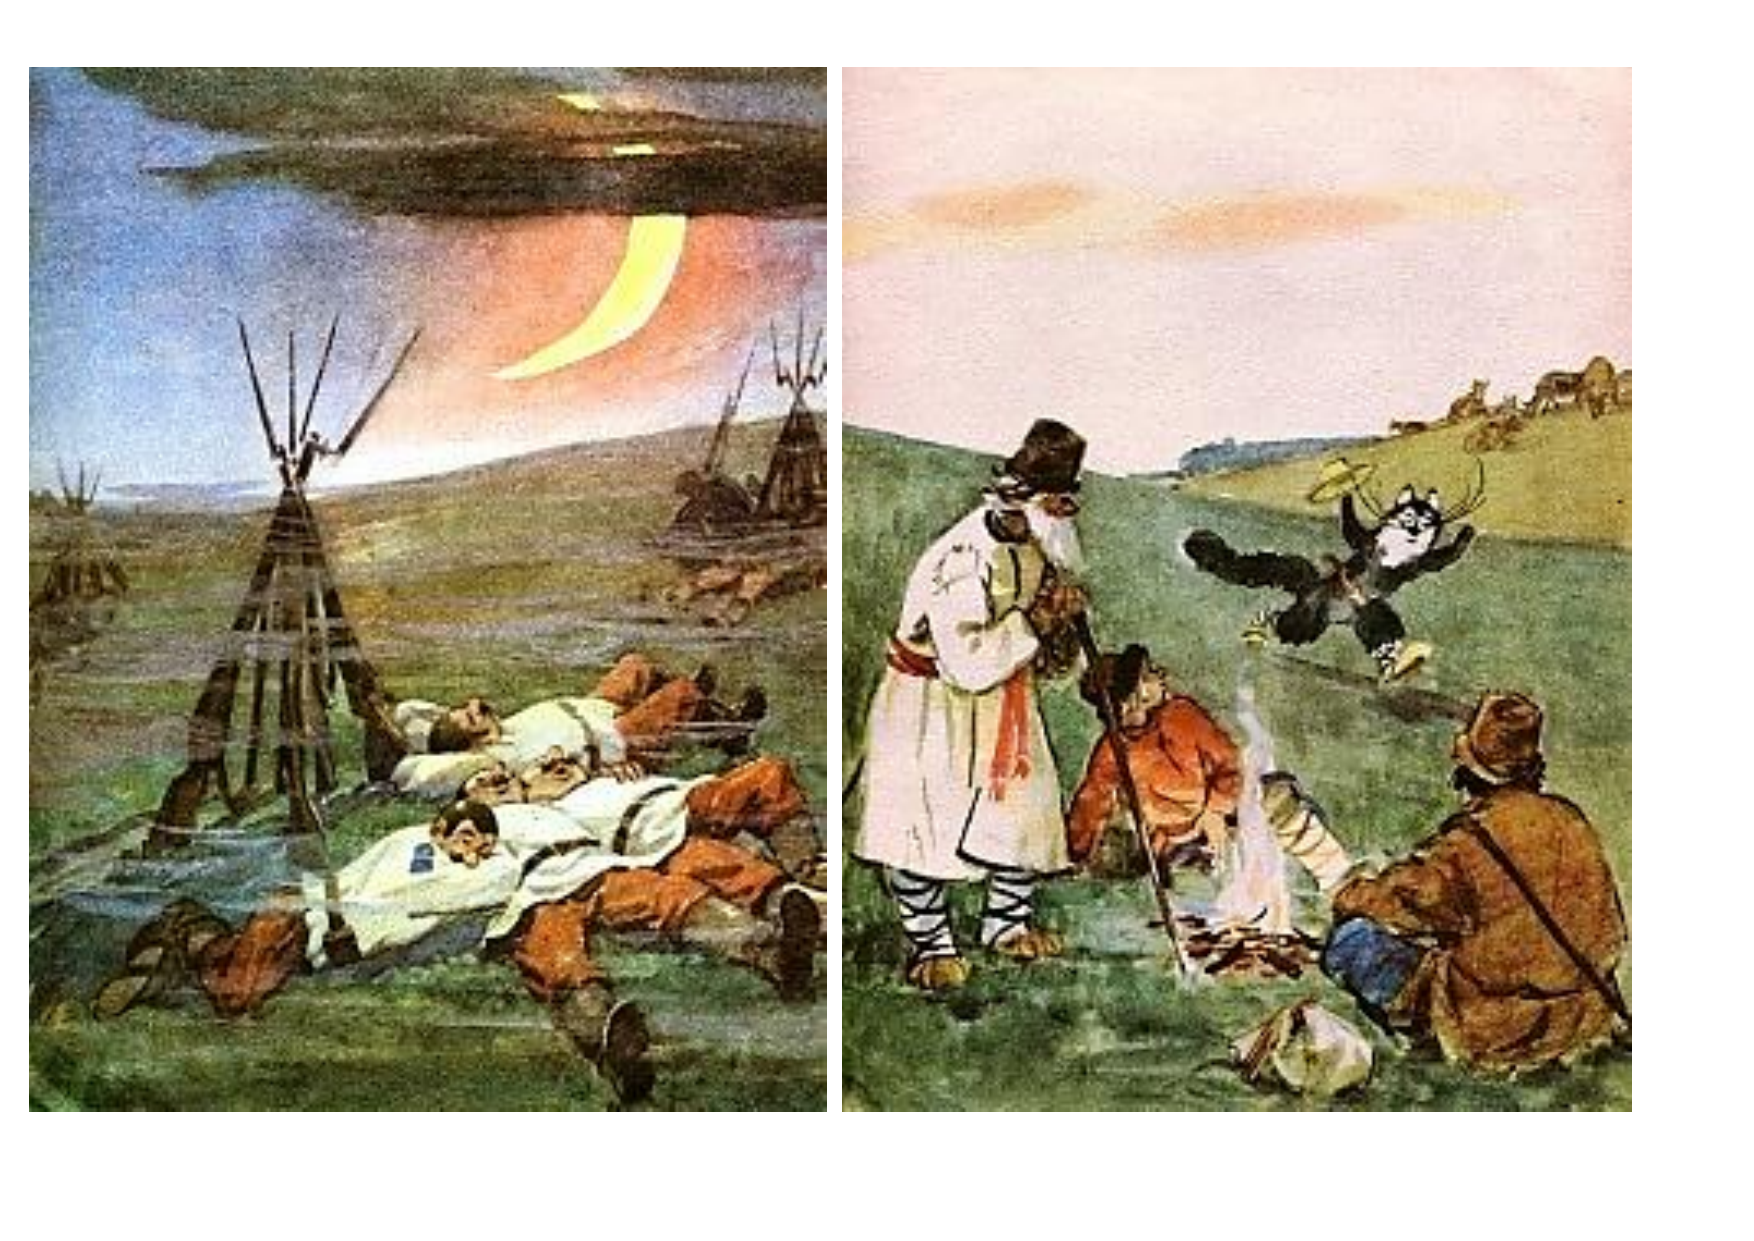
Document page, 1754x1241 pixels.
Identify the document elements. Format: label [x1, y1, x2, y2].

picture [29, 67, 827, 1112]
picture [842, 67, 1632, 1112]
